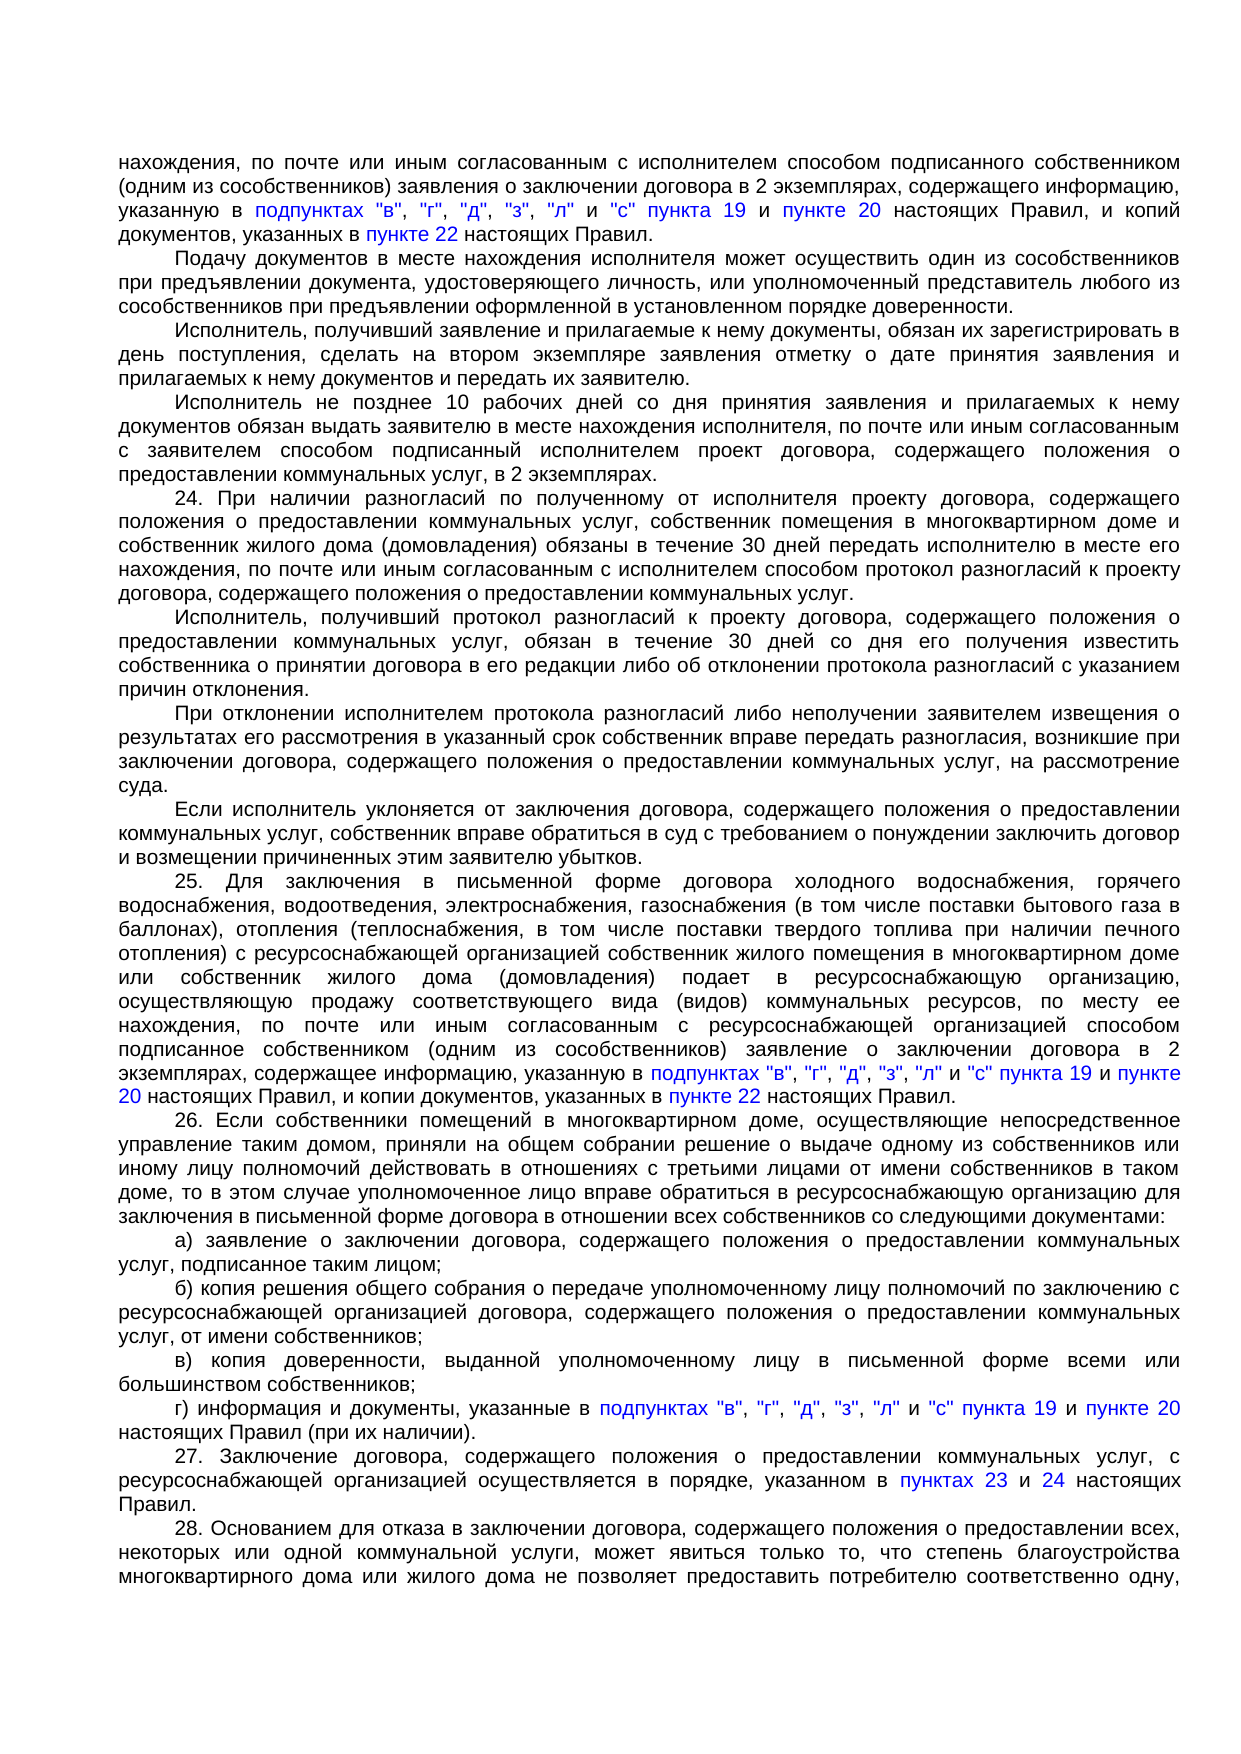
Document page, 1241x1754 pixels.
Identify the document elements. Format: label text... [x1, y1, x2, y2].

text 27. Заключение договора, содержащего положения о предоставлении коммунальных услуг, с ресурсоснабжающей организацией осуществляется в порядке, указанном в пунктах 23 и 24 настоящих Правил. [118, 1444, 1181, 1516]
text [118, 1516, 1181, 1587]
text 24. При наличии разногласий по полученному от исполнителя проекту договора, содержащего положения о предоставлении коммунальных услуг, собственник помещения в многоквартирном доме и собственник жилого дома (домовладения) обязаны в течение 30 дней передать исполнителю в месте его нахождения, по почте или иным согласованным с исполнителем способом протокол разногласий к проекту договора, содержащего положения о предоставлении коммунальных услуг. [118, 485, 1181, 605]
text Исполнитель, получивший заявление и прилагаемые к нему документы, обязан их зарегистрировать в день поступления, сделать на втором экземпляре заявления отметку о дате принятия заявления и прилагаемых к нему документов и передать их заявителю. [118, 318, 1181, 389]
text Подачу документов в месте нахождения исполнителя может осуществить один из сособственников при предъявлении документа, удостоверяющего личность, или уполномоченный представитель любого из сособственников при предъявлении оформленной в установленном порядке доверенности. [118, 246, 1181, 318]
text б) копия решения общего собрания о передаче уполномоченному лицу полномочий по заключению с ресурсоснабжающей организацией договора, содержащего положения о предоставлении коммунальных услуг, от имени собственников; [118, 1276, 1181, 1348]
text 25. Для заключения в письменной форме договора холодного водоснабжения, горячего водоснабжения, водоотведения, электроснабжения, газоснабжения (в том числе поставки бытового газа в баллонах), отопления (теплоснабжения, в том числе поставки твердого топлива при наличии печного отопления) с ресурсоснабжающей организацией собственник жилого помещения в многоквартирном доме или собственник жилого дома (домовладения) подает в ресурсоснабжающую организацию, осуществляющую продажу соответствующего вида (видов) коммунальных ресурсов, по месту ее нахождения, по почте или иным согласованным с ресурсоснабжающей организацией способом подписанное собственником (одним из сособственников) заявление о заключении договора в 2 экземплярах, содержащее информацию, указанную в подпунктах "в", "г", "д", "з", "л" и "с" пункта 19 и пункте 20 настоящих Правил, и копии документов, указанных в пункте 22 настоящих Правил. [118, 869, 1181, 1108]
text Исполнитель не позднее 10 рабочих дней со дня принятия заявления и прилагаемых к нему документов обязан выдать заявителю в месте нахождения исполнителя, по почте или иным согласованным с заявителем способом подписанный исполнителем проект договора, содержащего положения о предоставлении коммунальных услуг, в 2 экземплярах. [118, 389, 1181, 485]
text Если исполнитель уклоняется от заключения договора, содержащего положения о предоставлении коммунальных услуг, собственник вправе обратиться в суд с требованием о понуждении заключить договор и возмещении причиненных этим заявителю убытков. [118, 797, 1181, 869]
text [118, 150, 1181, 246]
text а) заявление о заключении договора, содержащего положения о предоставлении коммунальных услуг, подписанное таким лицом; [118, 1228, 1181, 1276]
text Исполнитель, получивший протокол разногласий к проекту договора, содержащего положения о предоставлении коммунальных услуг, обязан в течение 30 дней со дня его получения известить собственника о принятии договора в его редакции либо об отклонении протокола разногласий с указанием причин отклонения. [118, 605, 1181, 701]
text При отклонении исполнителем протокола разногласий либо неполучении заявителем извещения о результатах его рассмотрения в указанный срок собственник вправе передать разногласия, возникшие при заключении договора, содержащего положения о предоставлении коммунальных услуг, на рассмотрение суда. [118, 701, 1181, 797]
text г) информация и документы, указанные в подпунктах "в", "г", "д", "з", "л" и "с" пункта 19 и пункте 20 настоящих Правил (при их наличии). [118, 1396, 1181, 1444]
text 26. Если собственники помещений в многоквартирном доме, осуществляющие непосредственное управление таким домом, приняли на общем собрании решение о выдаче одному из собственников или иному лицу полномочий действовать в отношениях с третьими лицами от имени собственников в таком доме, то в этом случае уполномоченное лицо вправе обратиться в ресурсоснабжающую организацию для заключения в письменной форме договора в отношении всех собственников со следующими документами: [118, 1108, 1181, 1228]
text в) копия доверенности, выданной уполномоченному лицу в письменной форме всеми или большинством собственников; [118, 1348, 1181, 1396]
